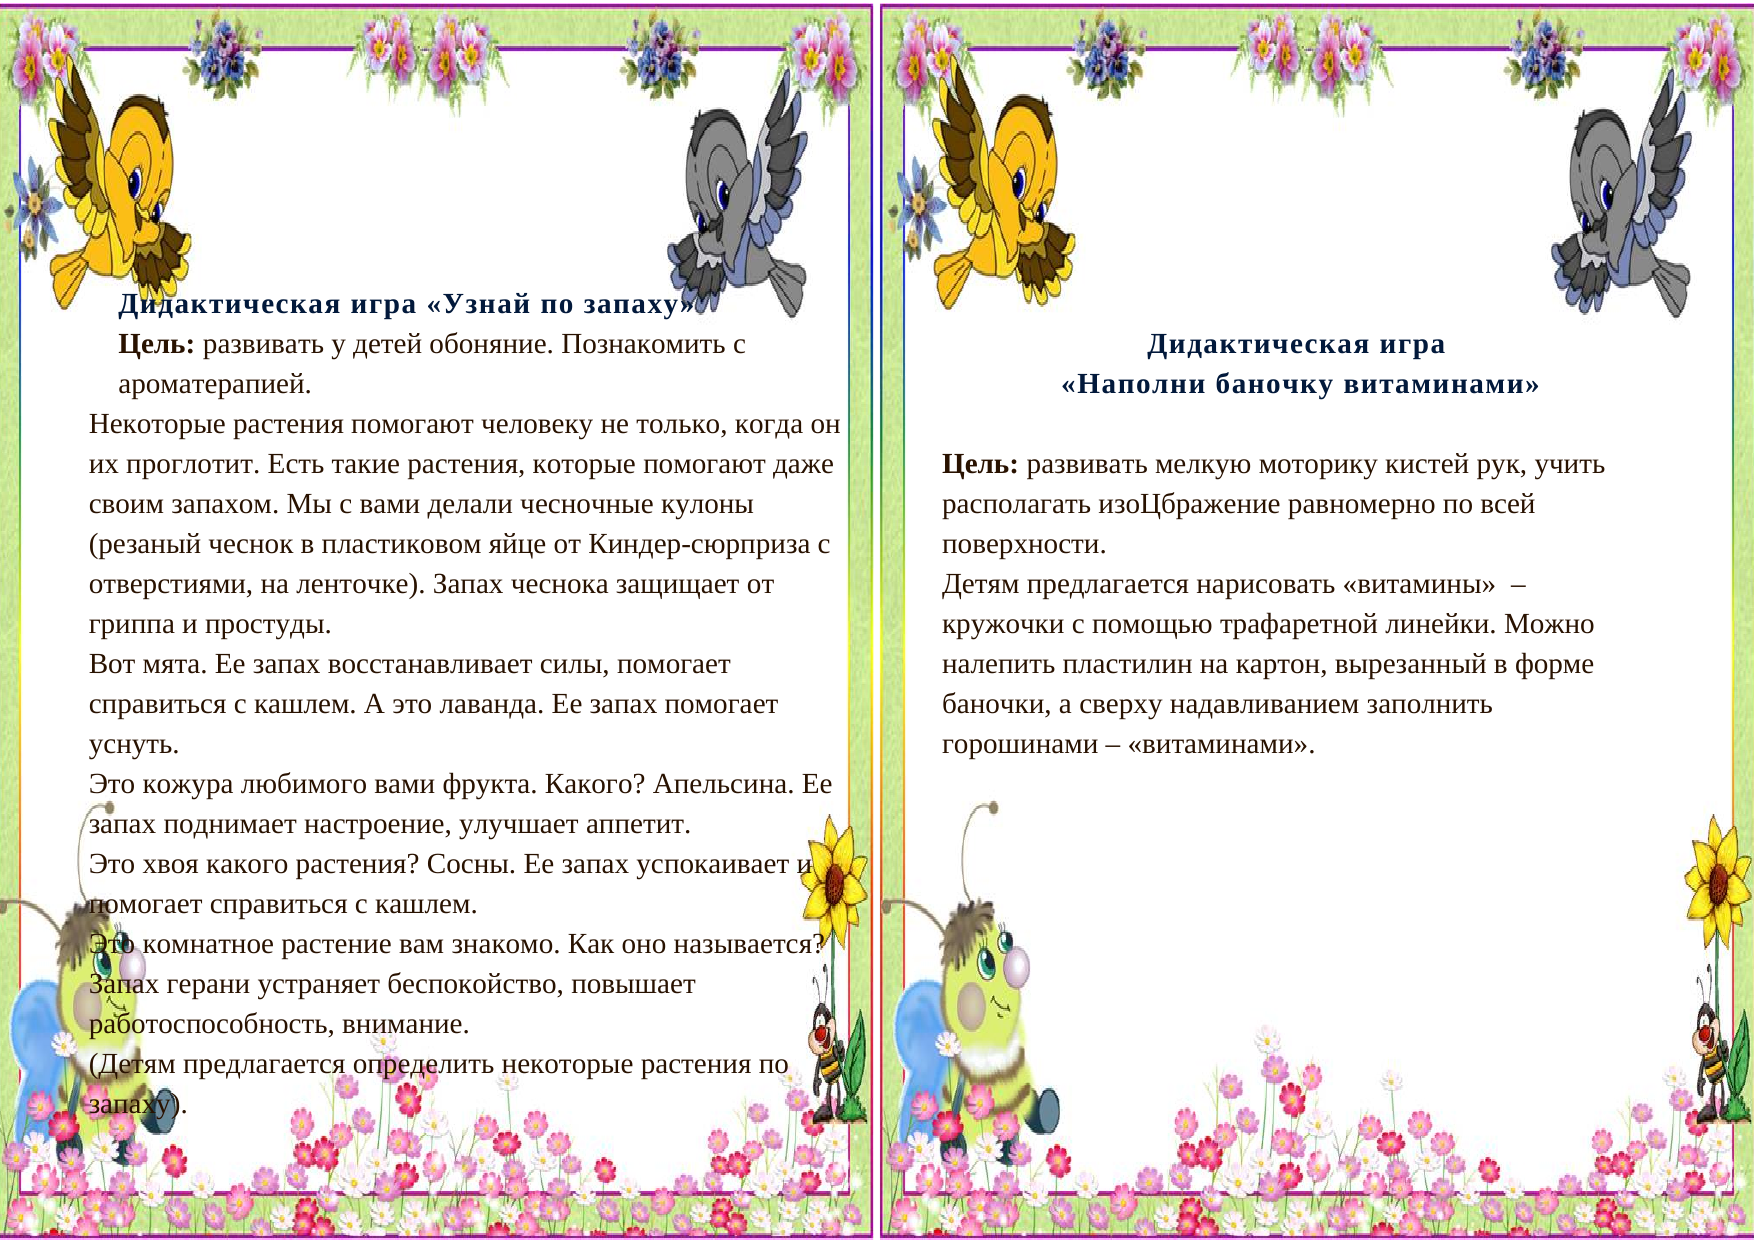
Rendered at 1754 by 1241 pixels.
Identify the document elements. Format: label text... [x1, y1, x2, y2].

text Некоторые растения помогают человеку не только, когда он их проглотит. Есть такие растения, которые помогают даже своим запахом. Мы с вами делали чесночные кулоны (резаный чеснок в пластиковом яйце от Киндер-сюрприза с отверстиями, на ленточке). Запах чеснока защищает от гриппа и простуды. Вот мята. Ее запах восстанавливает силы, помогает справиться с кашлем. А это лаванда. Ее запах помогает уснуть. Это кожура любимого вами фрукта. Какого? Апельсина. Ее запах поднимает настроение, улучшает аппетит. Это хвоя какого растения? Сосны. Ее запах успокаивает и помогает справиться с кашлем. Это комнатное растение вам знакомо. Как оно называется? Запах герани устраняет беспокойство, повышает работоспособность, внимание. (Детям предлагается определить некоторые растения по запаху). [88, 400, 856, 1120]
text Цель: развивать у детей обоняние. Познакомить с ароматерапией. [118, 320, 856, 400]
picture [879, 3, 1754, 1240]
text «Наполни баночку витаминами» [957, 360, 1636, 400]
picture [0, 3, 874, 1240]
text Дидактическая игра [957, 320, 1636, 360]
text Цель: развивать мелкую моторику кистей рук, учить располагать изоЦбражение равномерно по всей поверхности. [942, 440, 1636, 560]
text Детям предлагается нарисовать «витамины» – кружочки с помощью трафаретной линейки. Можно налепить пластилин на картон, вырезанный в форме баночки, а сверху надавливанием заполнить горошинами – «витаминами». [942, 560, 1636, 760]
text Дидактическая игра «Узнай по запаху» [118, 280, 856, 320]
